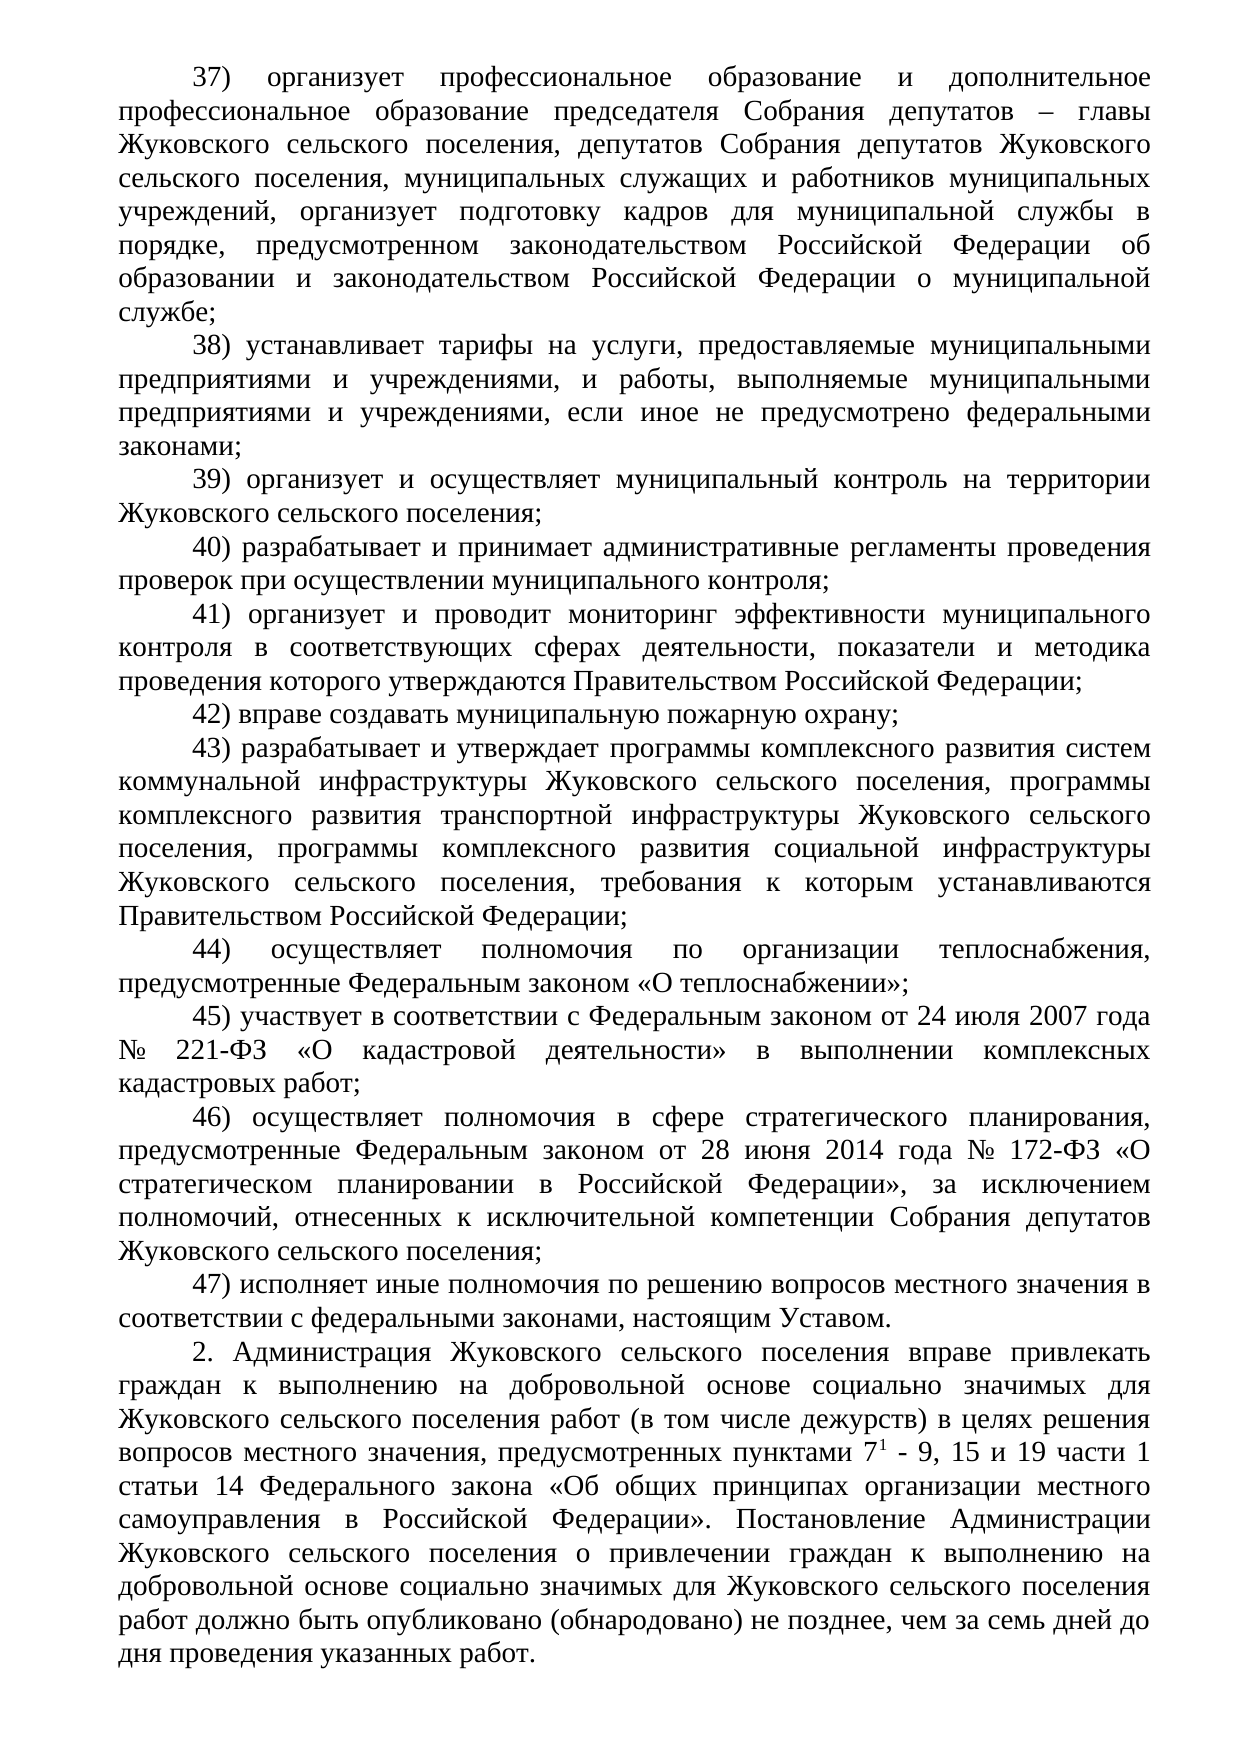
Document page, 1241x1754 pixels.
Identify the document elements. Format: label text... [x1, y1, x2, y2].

text 44) осуществляет полномочия по организации теплоснабжения, предусмотренные Федеральным законом «О теплоснабжении»; [118, 931, 1152, 998]
text 2. Администрация Жуковского сельского поселения вправе привлекать граждан к выполнению на добровольной основе социально значимых для Жуковского сельского поселения работ (в том числе дежурств) в целях решения вопросов местного значения, предусмотренных пунктами 71 - 9, 15 и 19 части 1 статьи 14 Федерального закона «Об общих принципах организации местного самоуправления в Российской Федерации». Постановление Администрации Жуковского сельского поселения о привлечении граждан к выполнению на добровольной основе социально значимых для Жуковского сельского поселения работ должно быть опубликовано (обнародовано) не позднее, чем за семь дней до дня проведения указанных работ. [118, 1334, 1152, 1669]
text 46) осуществляет полномочия в сфере стратегического планирования, предусмотренные Федеральным законом от 28 июня 2014 года № 172-ФЗ «О стратегическом планировании в Российской Федерации», за исключением полномочий, отнесенных к исключительной компетенции Собрания депутатов Жуковского сельского поселения; [118, 1099, 1152, 1267]
text 43) разрабатывает и утверждает программы комплексного развития систем коммунальной инфраструктуры Жуковского сельского поселения, программы комплексного развития транспортной инфраструктуры Жуковского сельского поселения, программы комплексного развития социальной инфраструктуры Жуковского сельского поселения, требования к которым устанавливаются Правительством Российской Федерации; [118, 730, 1152, 931]
text 37) организует профессиональное образование и дополнительное профессиональное образование председателя Собрания депутатов – главы Жуковского сельского поселения, депутатов Собрания депутатов Жуковского сельского поселения, муниципальных служащих и работников муниципальных учреждений, организует подготовку кадров для муниципальной службы в порядке, предусмотренном законодательством Российской Федерации об образовании и законодательством Российской Федерации о муниципальной службе; [118, 59, 1152, 327]
text 38) устанавливает тарифы на услуги, предоставляемые муниципальными предприятиями и учреждениями, и работы, выполняемые муниципальными предприятиями и учреждениями, если иное не предусмотрено федеральными законами; [118, 327, 1152, 462]
text 39) организует и осуществляет муниципальный контроль на территории Жуковского сельского поселения; [118, 462, 1152, 529]
text 45) участвует в соответствии с Федеральным законом от 24 июля 2007 года № 221-ФЗ «О кадастровой деятельности» в выполнении комплексных кадастровых работ; [118, 998, 1152, 1099]
text 47) исполняет иные полномочия по решению вопросов местного значения в соответствии с федеральными законами, настоящим Уставом. [118, 1267, 1152, 1334]
text 42) вправе создавать муниципальную пожарную охрану; [118, 696, 1152, 730]
text 40) разрабатывает и принимает административные регламенты проведения проверок при осуществлении муниципального контроля; [118, 529, 1152, 596]
text 41) организует и проводит мониторинг эффективности муниципального контроля в соответствующих сферах деятельности, показатели и методика проведения которого утверждаются Правительством Российской Федерации; [118, 596, 1152, 696]
